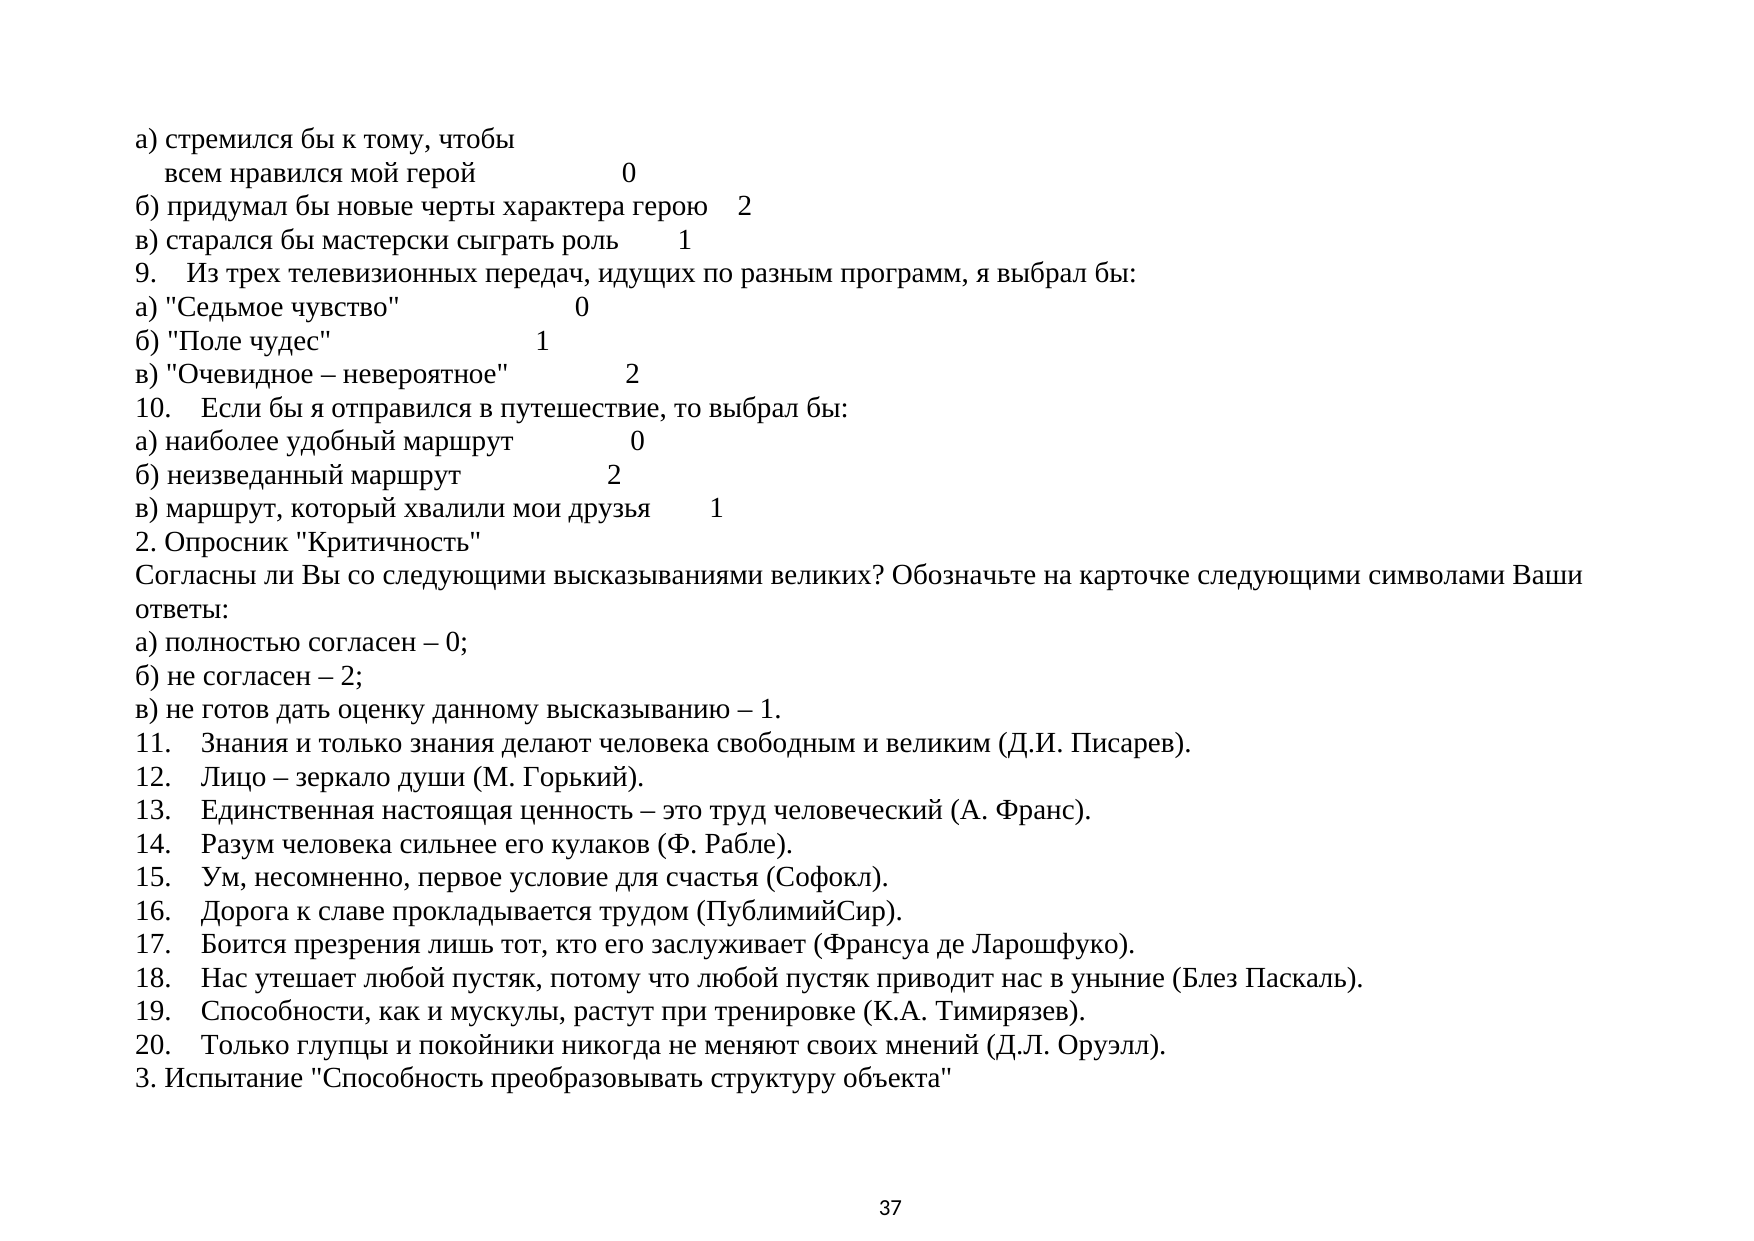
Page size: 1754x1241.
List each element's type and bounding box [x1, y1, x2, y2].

text [135, 121, 1645, 1094]
